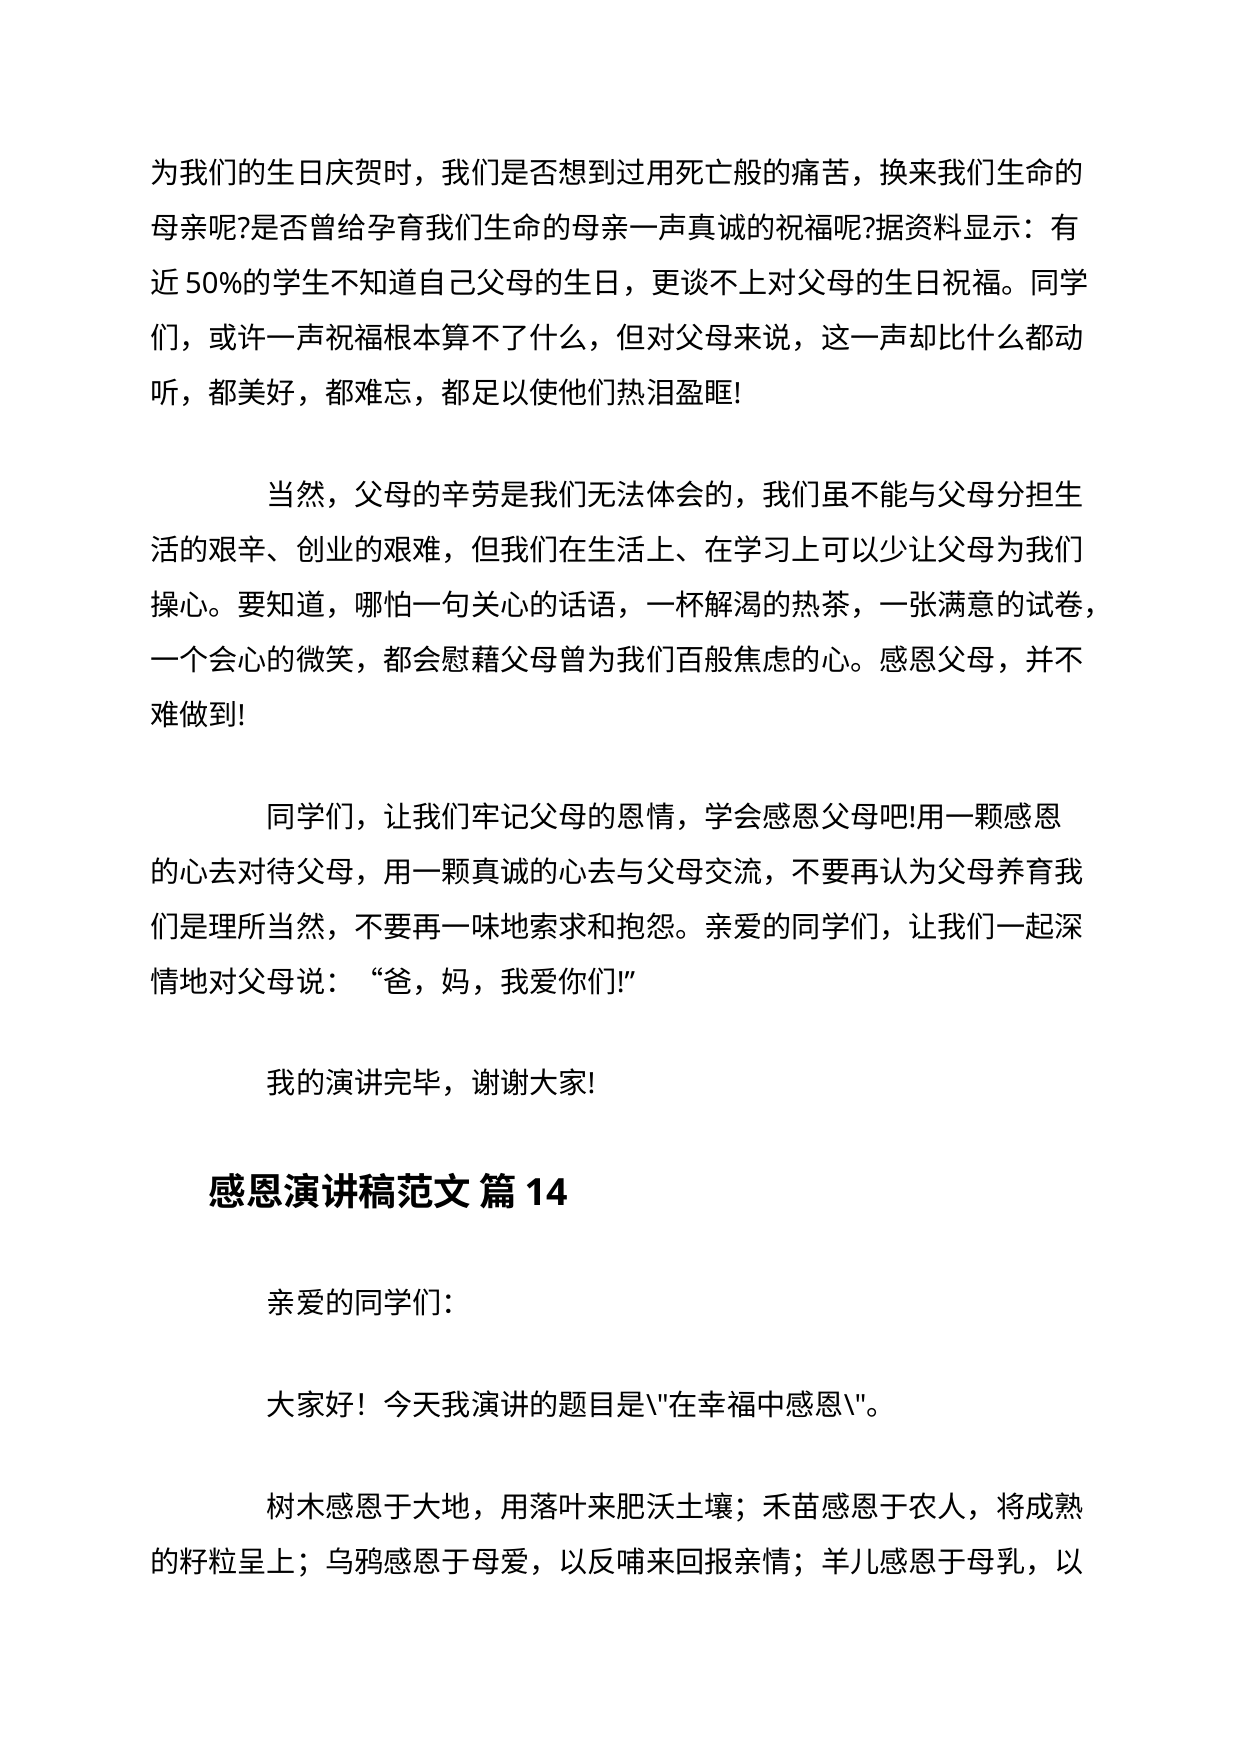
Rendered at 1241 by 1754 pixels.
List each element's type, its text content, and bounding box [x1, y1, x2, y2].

text 感恩演讲稿范文 篇14 [150, 1162, 1090, 1217]
text 同学们，让我们牢记父母的恩情，学会感恩父母吧!用一颗感恩的心去对待父母，用一颗真诚的心去与父母交流，不要再认为父母养育我们是理所当然，不要再一味地索求和抱怨。亲爱的同学们，让我们一起深情地对父母说：“爸，妈，我爱你们!” [150, 793, 1090, 1001]
text 当然，父母的辛劳是我们无法体会的，我们虽不能与父母分担生活的艰辛、创业的艰难，但我们在生活上、在学习上可以少让父母为我们操心。要知道，哪怕一句关心的话语，一杯解渴的热茶，一张满意的试卷，一个会心的微笑，都会慰藉父母曾为我们百般焦虑的心。感恩父母，并不难做到! [150, 472, 1090, 734]
text 亲爱的同学们： [150, 1280, 1090, 1322]
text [150, 150, 1090, 412]
text 我的演讲完毕，谢谢大家! [150, 1060, 1090, 1102]
text 大家好！今天我演讲的题目是\"在幸福中感恩\"。 [150, 1381, 1090, 1424]
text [150, 1483, 1090, 1581]
